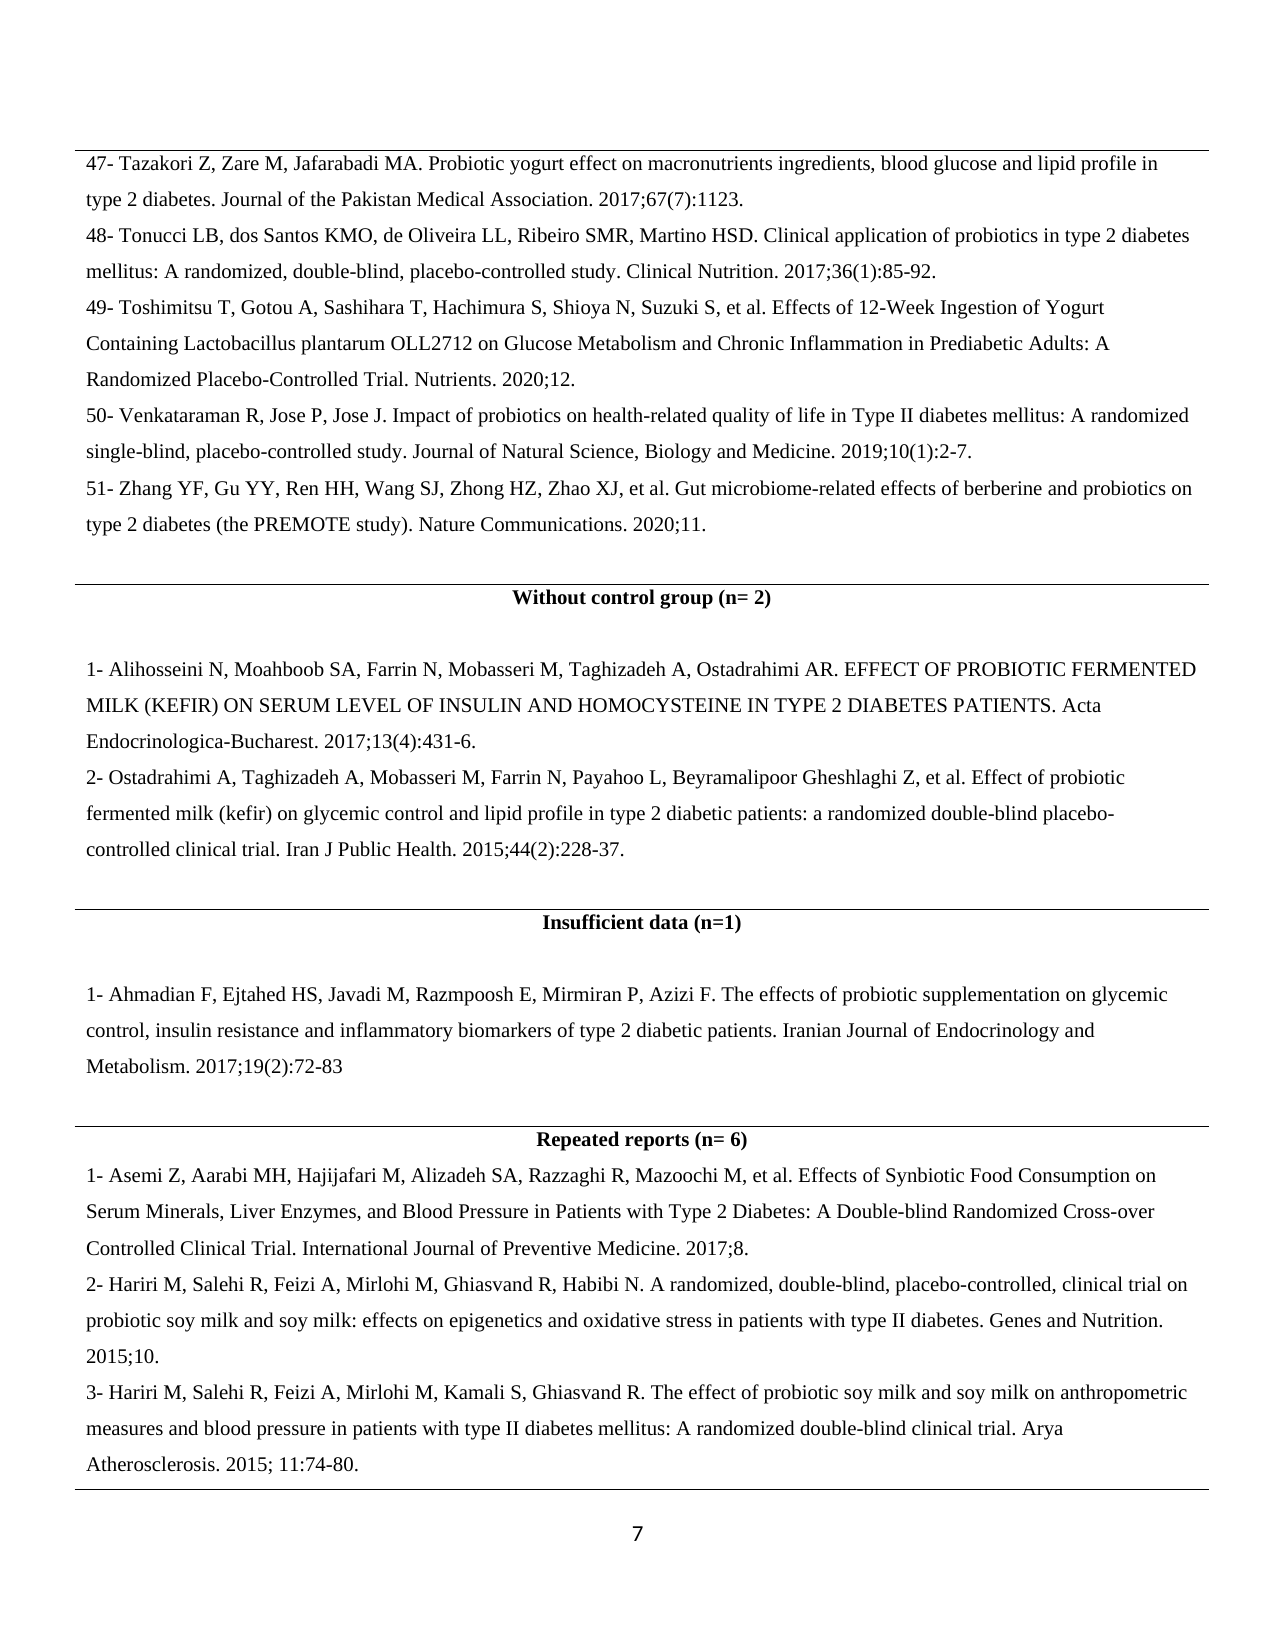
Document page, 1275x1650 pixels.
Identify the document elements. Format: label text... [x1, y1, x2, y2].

table_cell Without control group (n= 2) 1- Alihosseini N, Moahboob SA, Farrin N, Mobasseri M, Taghizadeh A, Ostadrahimi AR. EFFECT OF PROBIOTIC FERMENTED MILK (KEFIR) ON SERUM LEVEL OF INSULIN AND HOMOCYSTEINE IN TYPE 2 DIABETES PATIENTS. Acta Endocrinologica-Bucharest. 2017;13(4):431-6. 2- Ostadrahimi A, Taghizadeh A, Mobasseri M, Farrin N, Payahoo L, Beyramalipoor Gheshlaghi Z, et al. Effect of probiotic fermented milk (kefir) on glycemic control and lipid profile in type 2 diabetic patients: a randomized double-blind placebo-controlled clinical trial. Iran J Public Health. 2015;44(2):228-37. [75, 585, 1209, 909]
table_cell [75, 151, 1209, 583]
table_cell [75, 1127, 1209, 1489]
table_cell Insufficient data (n=1) 1- Ahmadian F, Ejtahed HS, Javadi M, Razmpoosh E, Mirmiran P, Azizi F. The effects of probiotic supplementation on glycemic control, insulin resistance and inflammatory biomarkers of type 2 diabetic patients. Iranian Journal of Endocrinology and Metabolism. 2017;19(2):72-83 [75, 910, 1209, 1126]
